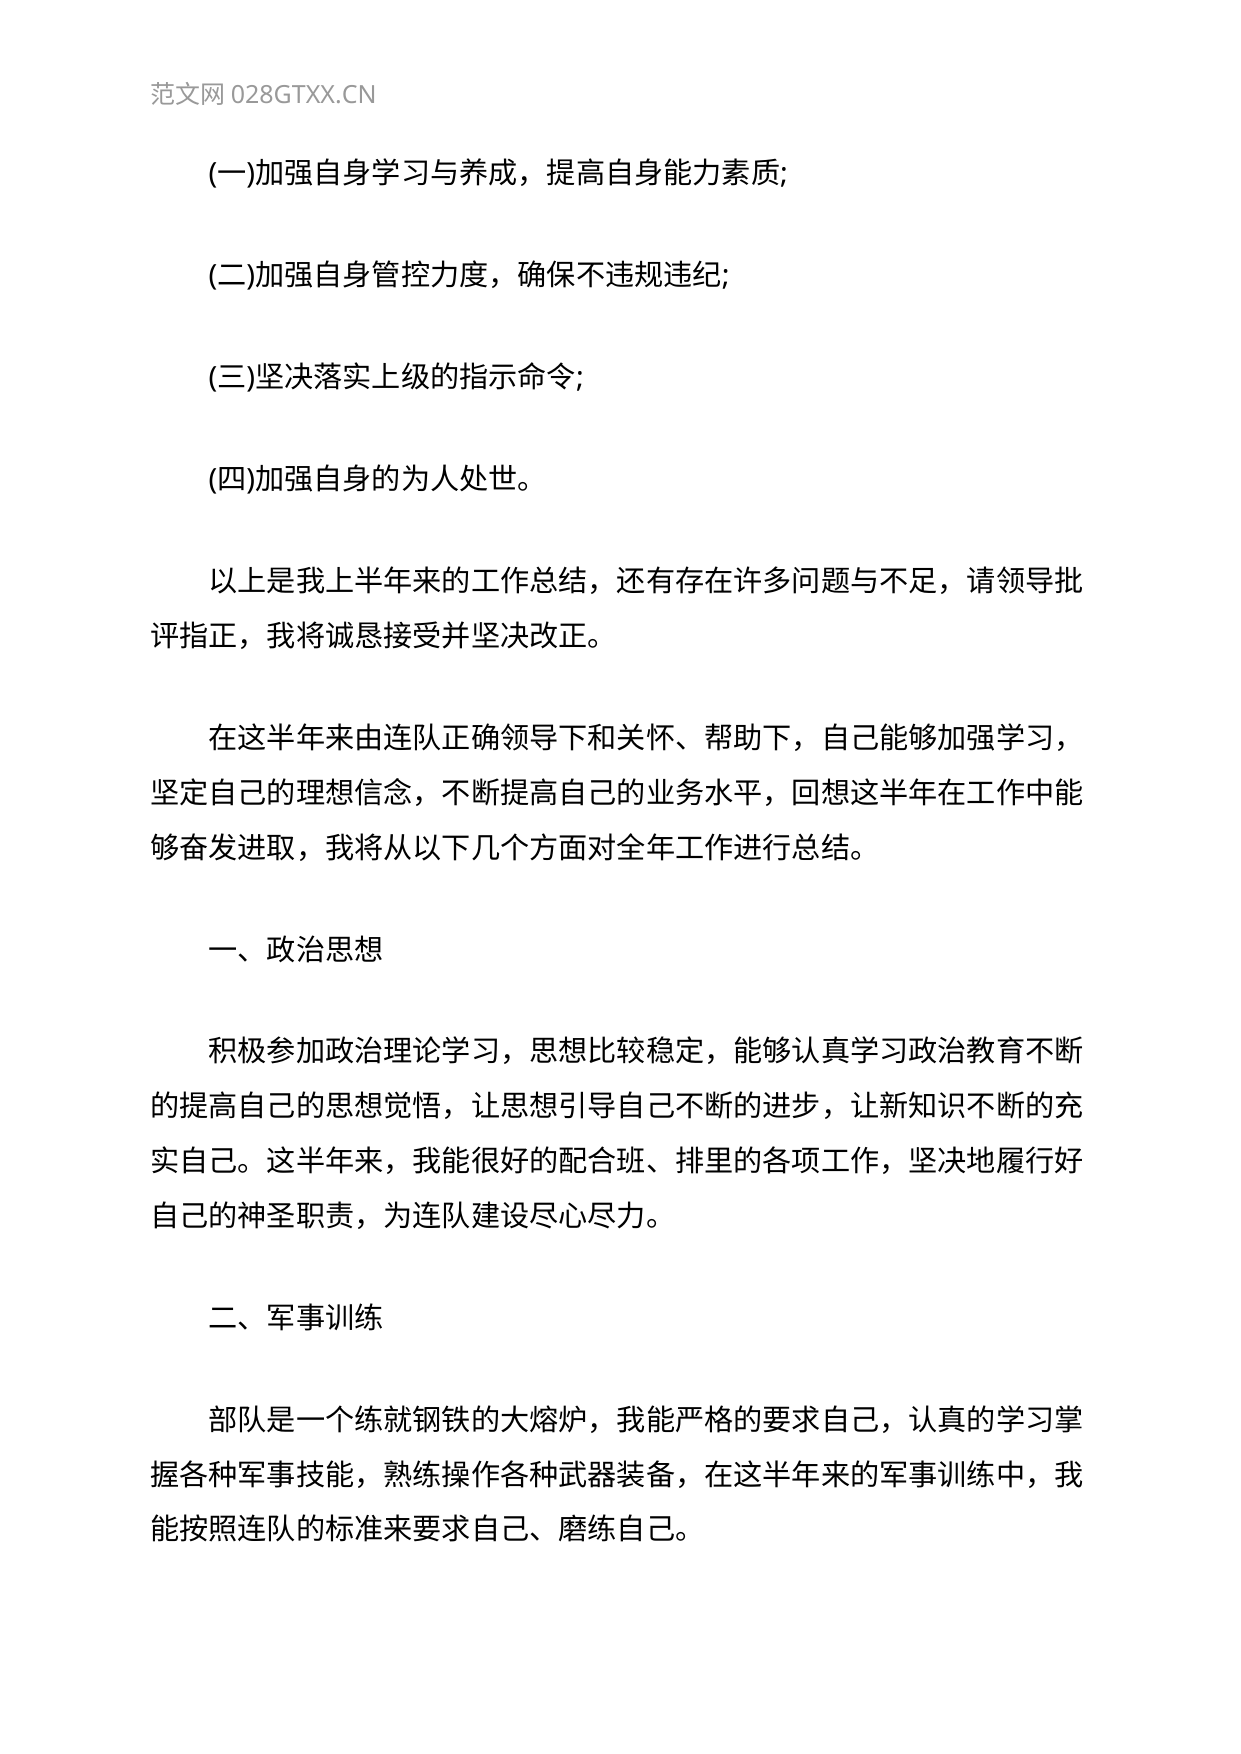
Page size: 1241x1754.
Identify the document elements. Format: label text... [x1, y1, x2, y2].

text 在这半年来由连队正确领导下和关怀、帮助下，自己能够加强学习，坚定自己的理想信念，不断提高自己的业务水平，回想这半年在工作中能够奋发进取，我将从以下几个方面对全年工作进行总结。 [150, 714, 1090, 867]
text (一)加强自身学习与养成，提高自身能力素质; [150, 150, 1090, 192]
text (四)加强自身的为人处世。 [150, 456, 1090, 498]
text 积极参加政治理论学习，思想比较稳定，能够认真学习政治教育不断的提高自己的思想觉悟，让思想引导自己不断的进步，让新知识不断的充实自己。这半年来，我能很好的配合班、排里的各项工作，坚决地履行好自己的神圣职责，为连队建设尽心尽力。 [150, 1028, 1090, 1235]
text 二、军事训练 [150, 1294, 1090, 1337]
text 一、政治思想 [150, 926, 1090, 968]
text 以上是我上半年来的工作总结，还有存在许多问题与不足，请领导批评指正，我将诚恳接受并坚决改正。 [150, 558, 1090, 655]
text (二)加强自身管控力度，确保不违规违纪; [150, 252, 1090, 294]
text 部队是一个练就钢铁的大熔炉，我能严格的要求自己，认真的学习掌握各种军事技能，熟练操作各种武器装备，在这半年来的军事训练中，我能按照连队的标准来要求自己、磨练自己。 [150, 1396, 1090, 1548]
text (三)坚决落实上级的指示命令; [150, 354, 1090, 396]
